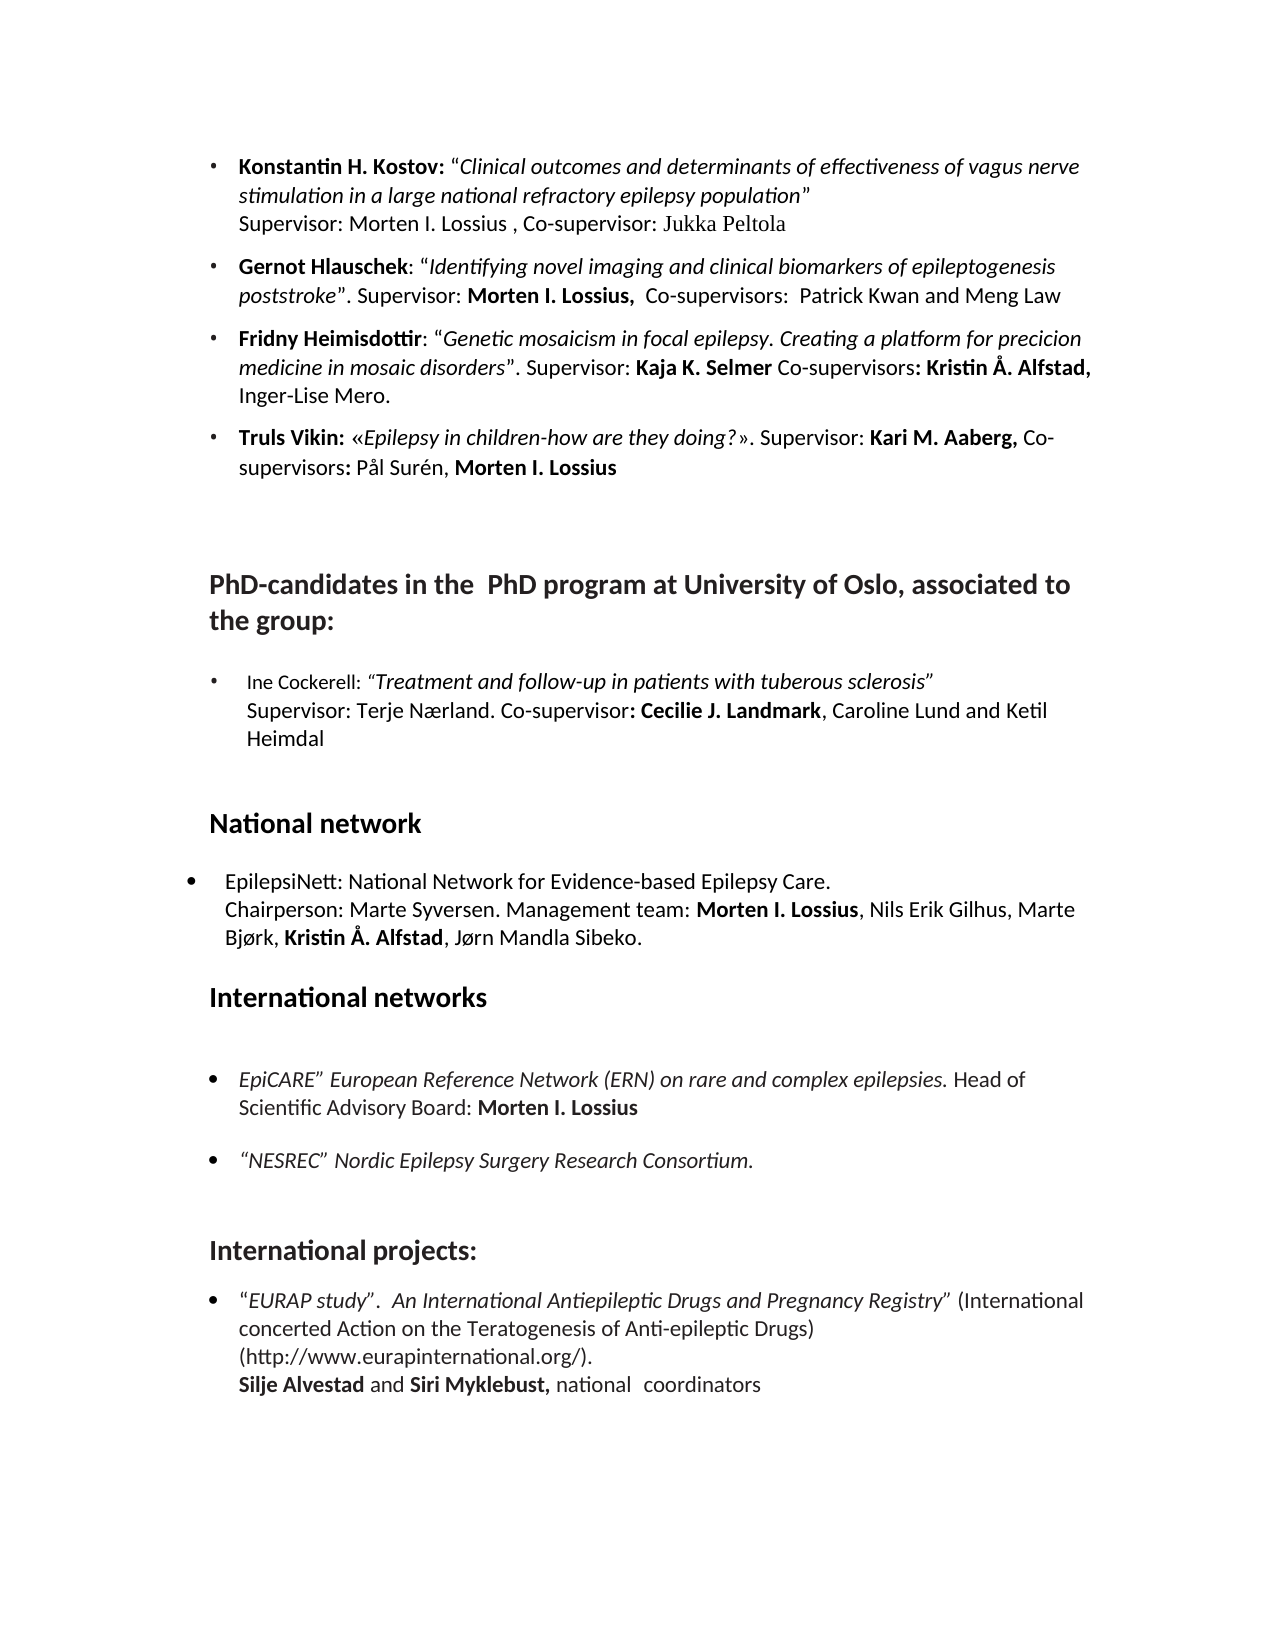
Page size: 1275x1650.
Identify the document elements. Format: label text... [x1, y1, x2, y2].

list Supervisor: Terje Nærland. Co-supervisor: Cecilie J. Landmark, Caroline Lund and Ketil Heimdal [247, 696, 1125, 752]
list Fridny Heimisdottir: “Genetic mosaicism in focal epilepsy. Creating a platform for precicion medicine in mosaic disorders”. Supervisor: Kaja K. Selmer Co-supervisors: Kristin Å. Alfstad, Inger-Lise Mero. [209, 322, 1096, 409]
text Chairperson: Marte Syversen. Management team: Morten I. Lossius, Nils Erik Gilhus, Marte Bjørk, Kristin Å. Alfstad, Jørn Mandla Sibeko. [225, 895, 1125, 951]
text International networks [150, 979, 1125, 1015]
subtitle International projects: [209, 1232, 1096, 1267]
list Konstantin H. Kostov: “Clinical outcomes and determinants of effectiveness of vagus nerve stimulation in a large national refractory epilepsy population” Supervisor: Morten I. Lossius , Co-supervisor: Jukka Peltola [209, 150, 1096, 237]
list EpiCARE” European Reference Network (ERN) on rare and complex epilepsies. Head of Scientific Advisory Board: Morten I. Lossius [209, 1065, 1096, 1121]
list Truls Vikin: «Epilepsy in children-how are they doing?». Supervisor: Kari M. Aaberg, Co-supervisors: Pål Surén, Morten I. Lossius [209, 421, 1096, 481]
subtitle “EURAP study”. An International Antiepileptic Drugs and Pregnancy Registry” (International concerted Action on the Teratogenesis of Anti-epileptic Drugs) (http://www.eurapinternational.org/). Silje Alvestad and Siri Myklebust, national coordinators [209, 1286, 1096, 1398]
text National network [150, 805, 1125, 841]
list “NESREC” Nordic Epilepsy Surgery Research Consortium. [209, 1146, 1096, 1174]
list Ine Cockerell: “Treatment and follow-up in patients with tuberous sclerosis” [209, 665, 1125, 696]
list EpilepsiNett: National Network for Evidence-based Epilepsy Care. [187, 867, 1125, 895]
list Gernot Hlauschek: “Identifying novel imaging and clinical biomarkers of epileptogenesis poststroke”. Supervisor: Morten I. Lossius, Co-supervisors: Patrick Kwan and Meng Law [209, 250, 1096, 309]
subtitle PhD-candidates in the PhD program at University of Oslo, associated to the group: [209, 566, 1096, 637]
